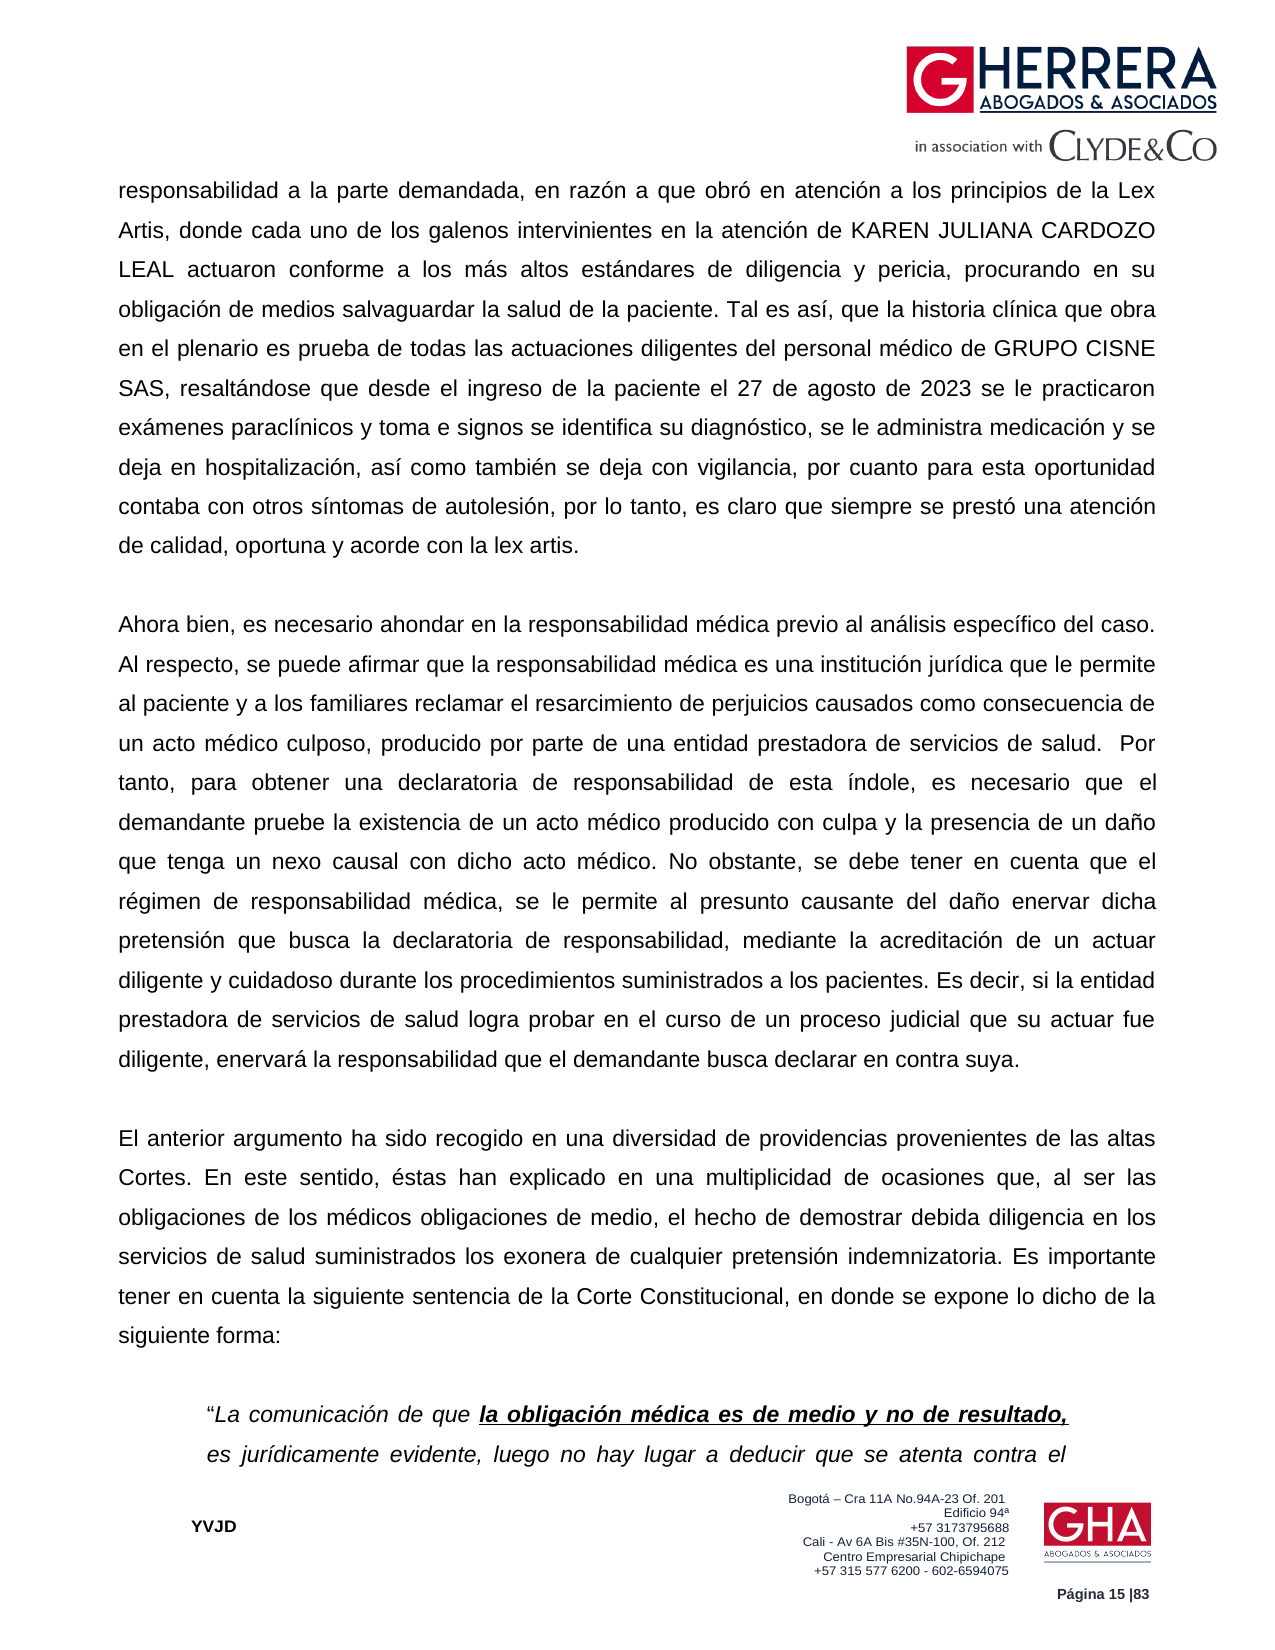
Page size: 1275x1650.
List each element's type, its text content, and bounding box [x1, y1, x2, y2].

text Ahora bien, es necesario ahondar en la responsabilidad médica previo al análisis específico del caso. Al respecto, se puede afirmar que la responsabilidad médica es una institución jurídica que le permite al paciente y a los familiares reclamar el resarcimiento de perjuicios causados como consecuencia de un acto médico culposo, producido por parte de una entidad prestadora de servicios de salud. Por tanto, para obtener una declaratoria de responsabilidad de esta índole, es necesario que el demandante pruebe la existencia de un acto médico producido con culpa y la presencia de un daño que tenga un nexo causal con dicho acto médico. No obstante, se debe tener en cuenta que el régimen de responsabilidad médica, se le permite al presunto causante del daño enervar dicha pretensión que busca la declaratoria de responsabilidad, mediante la acreditación de un actuar diligente y cuidadoso durante los procedimientos suministrados a los pacientes. Es decir, si la entidad prestadora de servicios de salud logra probar en el curso de un proceso judicial que su actuar fue diligente, enervará la responsabilidad que el demandante busca declarar en contra suya. [118, 611, 1157, 1072]
picture [1037, 1499, 1157, 1567]
picture [886, 29, 1237, 178]
text El anterior argumento ha sido recogido en una diversidad de providencias provenientes de las altas Cortes. En este sentido, éstas han explicado en una multiplicidad de ocasiones que, al ser las obligaciones de los médicos obligaciones de medio, el hecho de demostrar debida diligencia en los servicios de salud suministrados los exonera de cualquier pretensión indemnizatoria. Es importante tener en cuenta la siguiente sentencia de la Corte Constitucional, en donde se expone lo dicho de la siguiente forma: [118, 1125, 1157, 1348]
